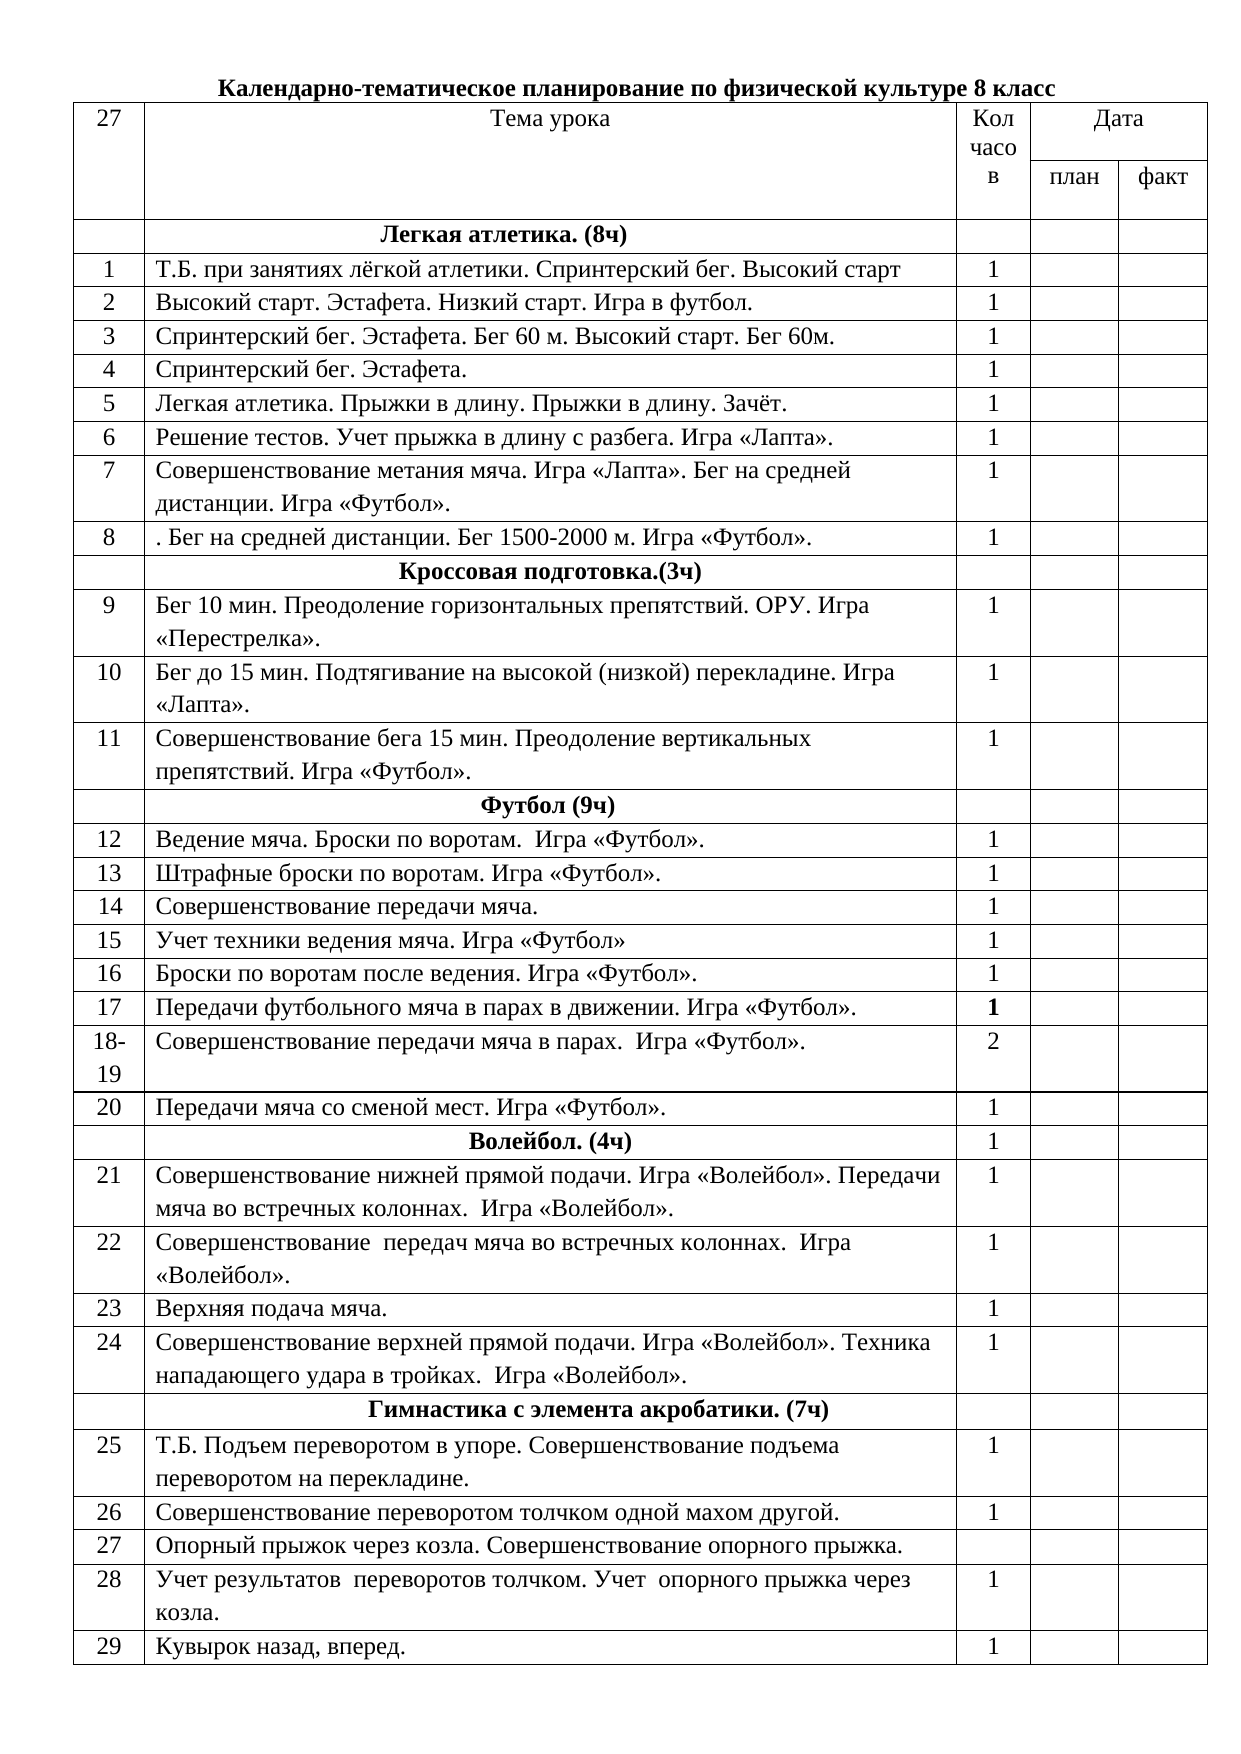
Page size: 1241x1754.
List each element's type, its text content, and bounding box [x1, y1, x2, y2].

table_cell 2 [957, 1026, 1030, 1091]
table_cell [1119, 1327, 1207, 1393]
table_cell 12 [74, 824, 144, 857]
table_cell [957, 790, 1030, 823]
table_cell [1031, 590, 1118, 656]
table_cell [1031, 1565, 1118, 1630]
table_cell [1031, 1631, 1118, 1664]
table_cell Легкая атлетика. Прыжки в длину. Прыжки в длину. Зачёт. [145, 388, 956, 421]
table_cell Совершенствование верхней прямой подачи. Игра «Волейбол». Техника нападающего удара в тройках. Игра «Волейбол». [145, 1327, 956, 1393]
table_cell [1031, 1093, 1118, 1125]
table_cell 1 [957, 1093, 1030, 1125]
table_cell 20 [74, 1093, 144, 1125]
table_cell 1 [957, 1631, 1030, 1664]
table_cell . Бег на средней дистанции. Бег 1500-2000 м. Игра «Футбол». [145, 522, 956, 555]
table_cell [1119, 556, 1207, 589]
table_cell 29 [74, 1631, 144, 1664]
table_cell 1 [957, 824, 1030, 857]
table_cell [74, 1126, 144, 1159]
table_cell Футбол (9ч) [145, 790, 956, 823]
table_cell Совершенствование нижней прямой подачи. Игра «Волейбол». Передачи мяча во встречных колоннах. Игра «Волейбол». [145, 1160, 956, 1226]
table_cell 1 [957, 456, 1030, 521]
table_cell 1 [957, 1327, 1030, 1393]
table_cell [1119, 522, 1207, 555]
table_cell [1119, 824, 1207, 857]
table_cell [1031, 1430, 1118, 1496]
table_cell [1119, 1126, 1207, 1159]
table_cell Спринтерский бег. Эстафета. Бег 60 м. Высокий старт. Бег 60м. [145, 321, 956, 353]
table_cell 1 [957, 891, 1030, 924]
table_cell Волейбол. (4ч) [145, 1126, 956, 1159]
table_cell Совершенствование переворотом толчком одной махом другой. [145, 1497, 956, 1529]
table_cell [1119, 891, 1207, 924]
table_cell [1119, 321, 1207, 353]
table_cell Кувырок назад, вперед. [145, 1631, 956, 1664]
table_cell [1119, 254, 1207, 286]
table_cell [1031, 959, 1118, 991]
table_cell [1031, 858, 1118, 890]
table_cell [957, 1394, 1030, 1429]
table_cell 23 [74, 1294, 144, 1326]
table_cell 1 [957, 254, 1030, 286]
table_cell 1 [957, 959, 1030, 991]
table_cell план [1031, 161, 1118, 218]
table_cell 26 [74, 1497, 144, 1529]
table_header Дата [1031, 103, 1207, 160]
table_cell Совершенствование бега 15 мин. Преодоление вертикальных препятствий. Игра «Футбол». [145, 723, 956, 789]
table_cell [957, 1530, 1030, 1563]
table_cell 1 [957, 590, 1030, 656]
table_cell 1 [957, 321, 1030, 353]
table_cell [1119, 1294, 1207, 1326]
table_cell [1119, 1497, 1207, 1529]
table_cell Совершенствование передач мяча во встречных колоннах. Игра «Волейбол». [145, 1227, 956, 1292]
table_cell [1031, 723, 1118, 789]
table_cell [1031, 456, 1118, 521]
text Календарно-тематическое планирование по физической культуре 8 класс [74, 73, 1152, 102]
table_cell [1119, 388, 1207, 421]
table_cell [1031, 1026, 1118, 1091]
table_cell [1119, 1430, 1207, 1496]
table_cell [1031, 1327, 1118, 1393]
table_cell [1119, 355, 1207, 387]
table_cell Совершенствование передачи мяча. [145, 891, 956, 924]
table_cell Ведение мяча. Броски по воротам. Игра «Футбол». [145, 824, 956, 857]
table_cell 1 [957, 992, 1030, 1025]
table_cell Передачи мяча со сменой мест. Игра «Футбол». [145, 1093, 956, 1125]
table_cell 27 [74, 1530, 144, 1563]
table_cell [1119, 456, 1207, 521]
table_cell 14 [74, 891, 144, 924]
table_cell Кроссовая подготовка.(3ч) [145, 556, 956, 589]
table_cell 7 [74, 456, 144, 521]
table_cell Спринтерский бег. Эстафета. [145, 355, 956, 387]
table_cell [957, 556, 1030, 589]
table_cell [1031, 522, 1118, 555]
table_cell Верхняя подача мяча. [145, 1294, 956, 1326]
table_cell [1119, 657, 1207, 722]
table_cell [1119, 1026, 1207, 1091]
table_cell [1031, 220, 1118, 253]
table_cell Совершенствование метания мяча. Игра «Лапта». Бег на средней дистанции. Игра «Футбол». [145, 456, 956, 521]
table_cell Бег до 15 мин. Подтягивание на высокой (низкой) перекладине. Игра «Лапта». [145, 657, 956, 722]
table_cell [1119, 220, 1207, 253]
table_cell 1 [957, 925, 1030, 957]
table_cell Передачи футбольного мяча в парах в движении. Игра «Футбол». [145, 992, 956, 1025]
table_cell [74, 220, 144, 253]
table_cell 28 [74, 1565, 144, 1630]
table_cell [1031, 790, 1118, 823]
table_cell [957, 220, 1030, 253]
table_cell Учет результатов переворотов толчком. Учет опорного прыжка через козла. [145, 1565, 956, 1630]
table_cell 21 [74, 1160, 144, 1226]
table_cell [1119, 1631, 1207, 1664]
table_cell 3 [74, 321, 144, 353]
table_cell 1 [957, 858, 1030, 890]
table_cell 1 [957, 1160, 1030, 1226]
table_cell [1031, 1394, 1118, 1429]
table_cell [1119, 422, 1207, 454]
table_cell [1031, 1227, 1118, 1292]
table_cell [1031, 992, 1118, 1025]
table_cell Легкая атлетика. (8ч) [145, 220, 956, 253]
table_cell [1031, 355, 1118, 387]
table_cell [1031, 287, 1118, 320]
table_cell [1119, 1160, 1207, 1226]
table_cell [1119, 992, 1207, 1025]
table_cell 18-19 [74, 1026, 144, 1091]
table_cell [1031, 925, 1118, 957]
table_cell 1 [957, 1227, 1030, 1292]
table_cell 1 [957, 355, 1030, 387]
table_cell 22 [74, 1227, 144, 1292]
table_cell [74, 1394, 144, 1429]
table_cell Гимнастика с элемента акробатики. (7ч) [145, 1394, 956, 1429]
table_cell 1 [957, 422, 1030, 454]
table_cell 1 [957, 723, 1030, 789]
table_cell 9 [74, 590, 144, 656]
table_cell [1031, 1160, 1118, 1226]
table_cell 1 [957, 657, 1030, 722]
table_cell [1119, 959, 1207, 991]
table_cell [1119, 925, 1207, 957]
table_cell [1031, 1294, 1118, 1326]
table_header Кол часов [957, 103, 1030, 218]
table_cell 6 [74, 422, 144, 454]
table_cell [1119, 1530, 1207, 1563]
table_cell 1 [957, 287, 1030, 320]
table_cell [1119, 1093, 1207, 1125]
table_cell [1119, 1394, 1207, 1429]
table_cell [1119, 1565, 1207, 1630]
table_cell [1119, 1227, 1207, 1292]
table_cell Совершенствование передачи мяча в парах. Игра «Футбол». [145, 1026, 956, 1091]
table_cell 2 [74, 287, 144, 320]
table_cell [1031, 254, 1118, 286]
table_cell [1119, 723, 1207, 789]
table_cell 25 [74, 1430, 144, 1496]
table_cell 1 [957, 1294, 1030, 1326]
table_cell факт [1119, 161, 1207, 218]
table_cell Решение тестов. Учет прыжка в длину с разбега. Игра «Лапта». [145, 422, 956, 454]
table_cell Бег 10 мин. Преодоление горизонтальных препятствий. ОРУ. Игра «Перестрелка». [145, 590, 956, 656]
table_cell [1119, 590, 1207, 656]
table_cell [1031, 824, 1118, 857]
table_cell 1 [74, 254, 144, 286]
table_cell 8 [74, 522, 144, 555]
table_cell 11 [74, 723, 144, 789]
table_cell 15 [74, 925, 144, 957]
table_cell [1031, 1126, 1118, 1159]
table_cell [1031, 1497, 1118, 1529]
table_cell [1031, 422, 1118, 454]
table_cell 1 [957, 388, 1030, 421]
table_cell 1 [957, 522, 1030, 555]
table_cell 1 [957, 1126, 1030, 1159]
table_cell 1 [957, 1565, 1030, 1630]
table_cell [1119, 790, 1207, 823]
table_cell 1 [957, 1497, 1030, 1529]
table_cell [1119, 287, 1207, 320]
table_cell Т.Б. при занятиях лёгкой атлетики. Спринтерский бег. Высокий старт [145, 254, 956, 286]
table_cell 5 [74, 388, 144, 421]
table_cell [1031, 556, 1118, 589]
table_cell [1031, 657, 1118, 722]
table_cell [74, 556, 144, 589]
table_cell [1031, 321, 1118, 353]
table_cell 10 [74, 657, 144, 722]
table_cell Т.Б. Подъем переворотом в упоре. Совершенствование подъема переворотом на перекладине. [145, 1430, 956, 1496]
table_cell Броски по воротам после ведения. Игра «Футбол». [145, 959, 956, 991]
table_cell [1031, 891, 1118, 924]
table_cell [1031, 1530, 1118, 1563]
table_header Тема урока [145, 103, 956, 218]
table_cell 17 [74, 992, 144, 1025]
table_cell 24 [74, 1327, 144, 1393]
table_cell 4 [74, 355, 144, 387]
table_cell 13 [74, 858, 144, 890]
table_cell 16 [74, 959, 144, 991]
table_cell [1119, 858, 1207, 890]
table_cell 1 [957, 1430, 1030, 1496]
table_cell Штрафные броски по воротам. Игра «Футбол». [145, 858, 956, 890]
table_cell [74, 790, 144, 823]
table_cell Высокий старт. Эстафета. Низкий старт. Игра в футбол. [145, 287, 956, 320]
table_cell [1031, 388, 1118, 421]
table_header 27 [74, 103, 144, 218]
table_cell Учет техники ведения мяча. Игра «Футбол» [145, 925, 956, 957]
table_cell Опорный прыжок через козла. Совершенствование опорного прыжка. [145, 1530, 956, 1563]
